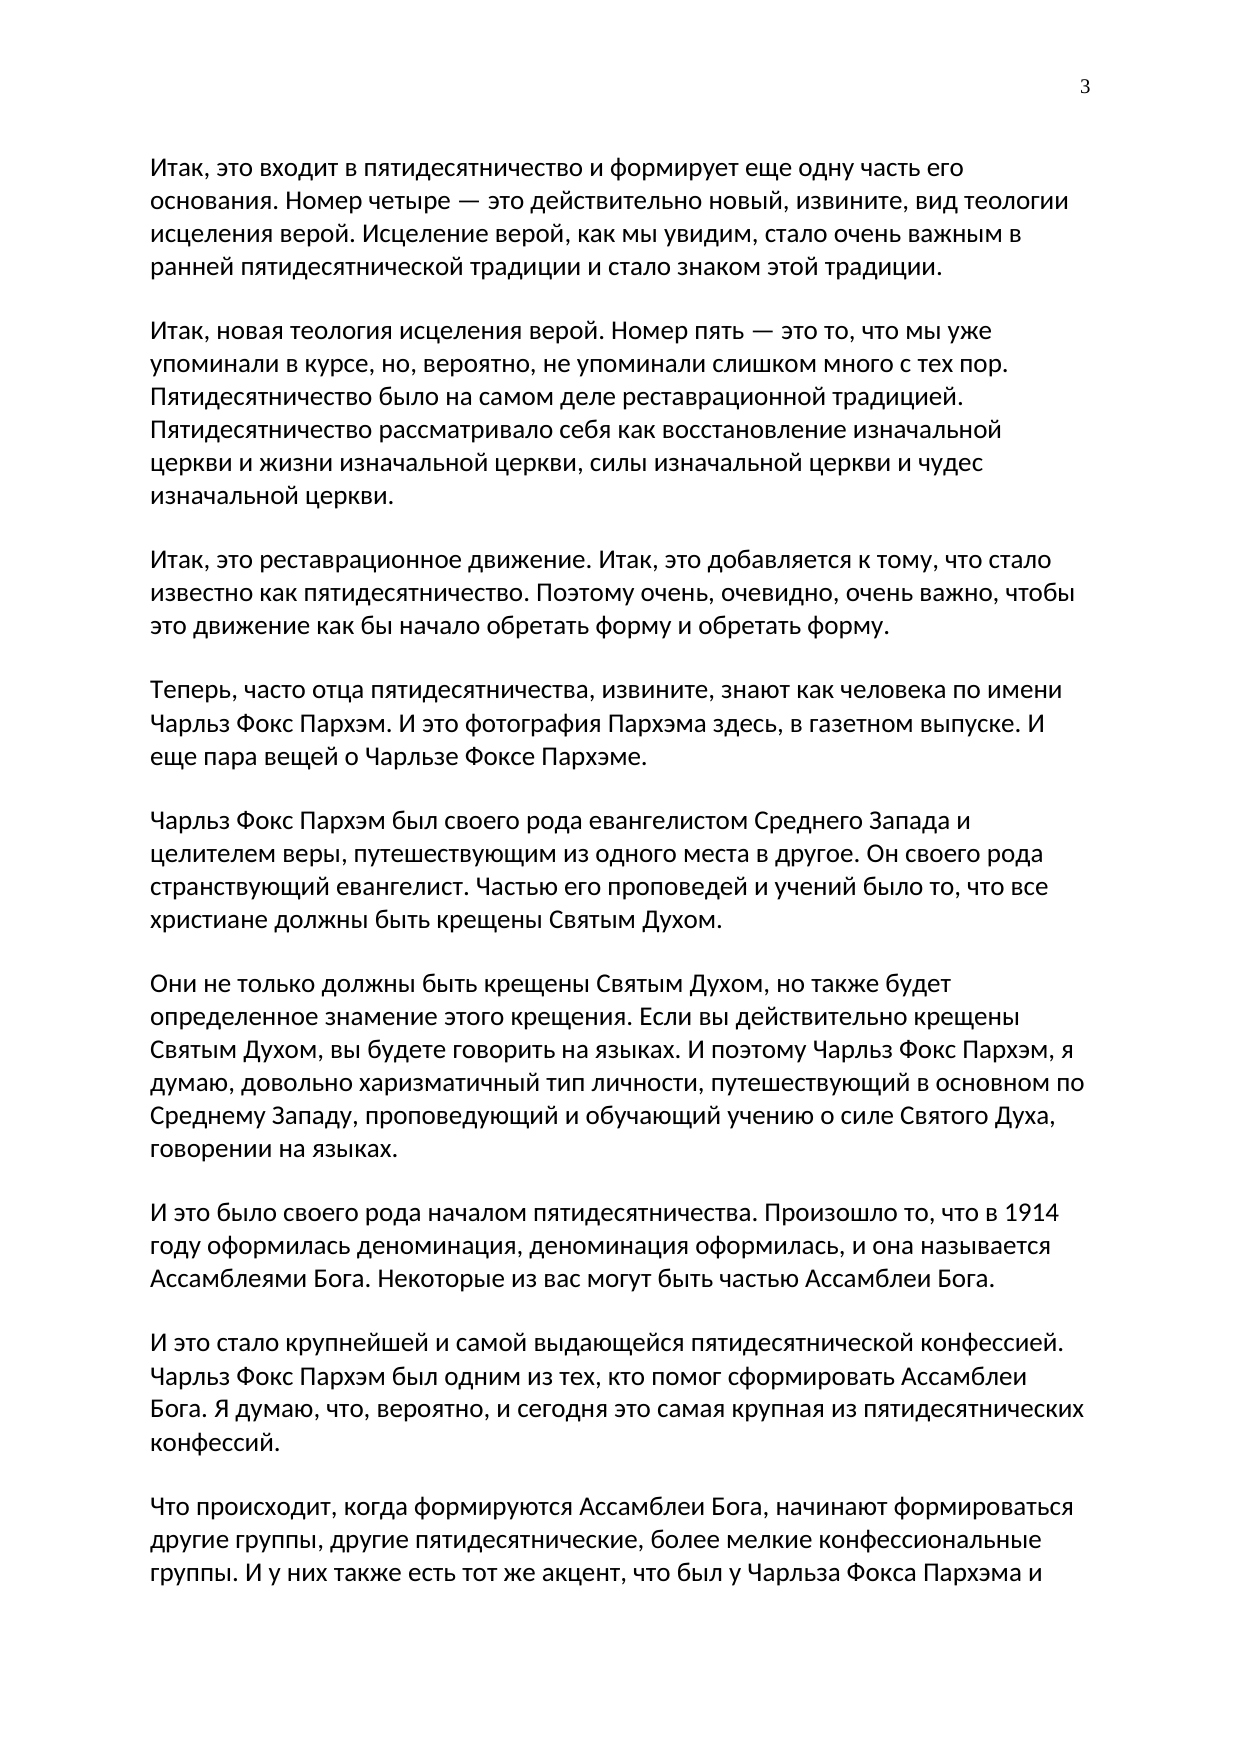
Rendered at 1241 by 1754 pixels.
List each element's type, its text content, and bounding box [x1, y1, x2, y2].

text И это стало крупнейшей и самой выдающейся пятидесятнической конфессией. Чарльз Фокс Пархэм был одним из тех, кто помог сформировать Ассамблеи Бога. Я думаю, что, вероятно, и сегодня это самая крупная из пятидесятнических конфессий. [150, 1326, 1090, 1458]
text Чарльз Фокс Пархэм был своего рода евангелистом Среднего Запада и целителем веры, путешествующим из одного места в другое. Он своего рода странствующий евангелист. Частью его проповедей и учений было то, что все христиане должны быть крещены Святым Духом. [150, 803, 1090, 935]
text Теперь, часто отца пятидесятничества, извините, знают как человека по имени Чарльз Фокс Пархэм. И это фотография Пархэма здесь, в газетном выпуске. И еще пара вещей о Чарльзе Фоксе Пархэме. [150, 673, 1090, 772]
text Итак, новая теология исцеления верой. Номер пять — это то, что мы уже упоминали в курсе, но, вероятно, не упоминали слишком много с тех пор. Пятидесятничество было на самом деле реставрационной традицией. Пятидесятничество рассматривало себя как восстановление изначальной церкви и жизни изначальной церкви, силы изначальной церкви и чудес изначальной церкви. [150, 313, 1090, 511]
text Итак, это реставрационное движение. Итак, это добавляется к тому, что стало известно как пятидесятничество. Поэтому очень, очевидно, очень важно, чтобы это движение как бы начало обретать форму и обретать форму. [150, 542, 1090, 642]
text Итак, это входит в пятидесятничество и формирует еще одну часть его основания. Номер четыре — это действительно новый, извините, вид теологии исцеления верой. Исцеление верой, как мы увидим, стало очень важным в ранней пятидесятнической традиции и стало знаком этой традиции. [150, 150, 1090, 282]
text Они не только должны быть крещены Святым Духом, но также будет определенное знамение этого крещения. Если вы действительно крещены Святым Духом, вы будете говорить на языках. И поэтому Чарльз Фокс Пархэм, я думаю, довольно харизматичный тип личности, путешествующий в основном по Среднему Западу, проповедующий и обучающий учению о силе Святого Духа, говорении на языках. [150, 966, 1090, 1164]
text И это было своего рода началом пятидесятничества. Произошло то, что в 1914 году оформилась деноминация, деноминация оформилась, и она называется Ассамблеями Бога. Некоторые из вас могут быть частью Ассамблеи Бога. [150, 1195, 1090, 1294]
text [150, 1489, 1090, 1588]
